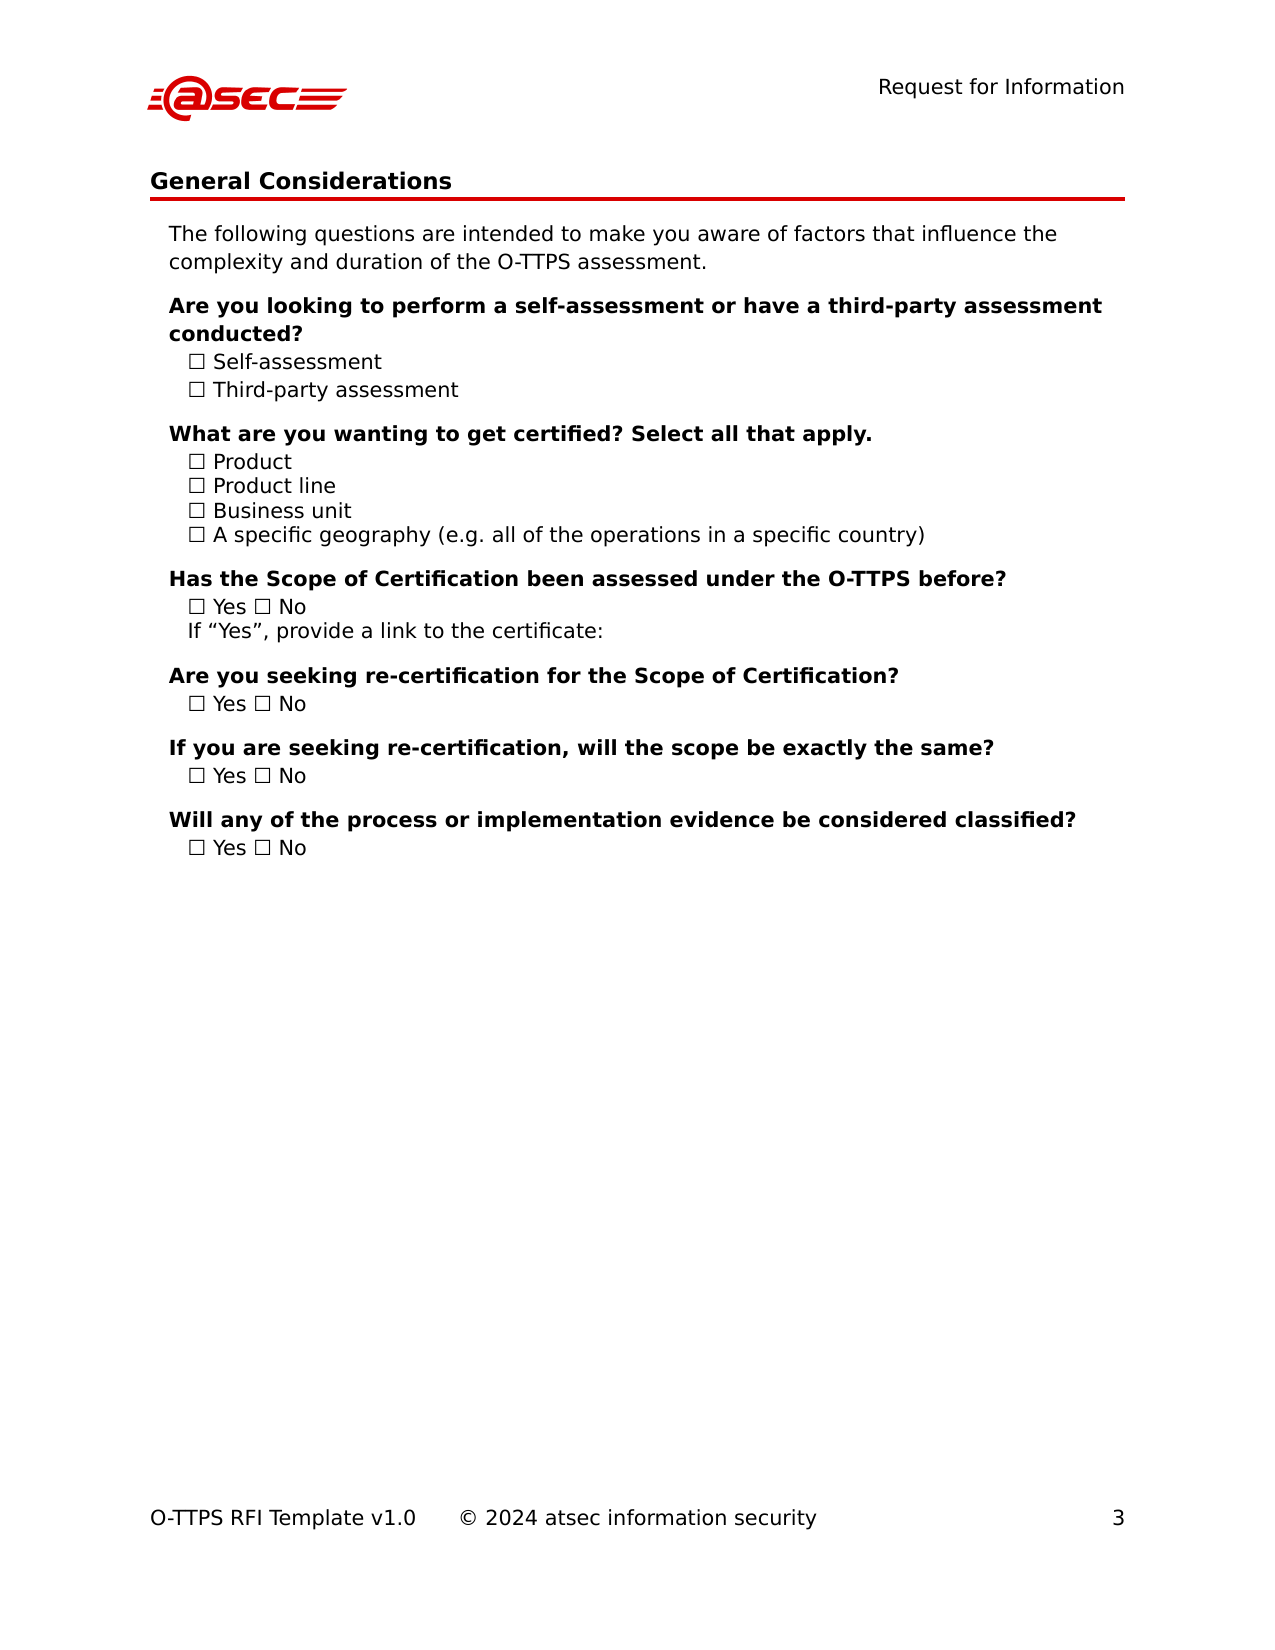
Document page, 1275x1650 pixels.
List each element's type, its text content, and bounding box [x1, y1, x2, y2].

text Yes No [187, 836, 1125, 861]
picture [145, 75, 348, 122]
subtitle Are you looking to perform a self-assessment or have a third-party assessment conducted? [169, 294, 1125, 346]
subtitle What are you wanting to get certified? Select all that apply. [169, 422, 1125, 447]
text The following questions are intended to make you aware of factors that influence the complexity and duration of the O-TTPS assessment. [169, 222, 1125, 274]
text Yes No [187, 595, 1125, 619]
subtitle If you are seeking re-certification, will the scope be exactly the same? [169, 736, 1125, 761]
text Yes No [187, 692, 1125, 716]
text Self-assessment Third-party assessment [187, 350, 1125, 402]
text If “Yes”, provide a link to the certificate: [187, 619, 1125, 644]
text Business unit [187, 499, 1125, 523]
subtitle General Considerations [150, 168, 1125, 197]
subtitle Will any of the process or implementation evidence be considered classified? [169, 808, 1125, 833]
text Product [187, 450, 1125, 474]
text A specific geography (e.g. all of the operations in a specific country) [187, 523, 1125, 547]
subtitle Are you seeking re-certification for the Scope of Certification? [169, 664, 1125, 688]
subtitle Has the Scope of Certification been assessed under the O-TTPS before? [169, 567, 1125, 592]
text Yes No [187, 764, 1125, 788]
text Product line [187, 474, 1125, 499]
